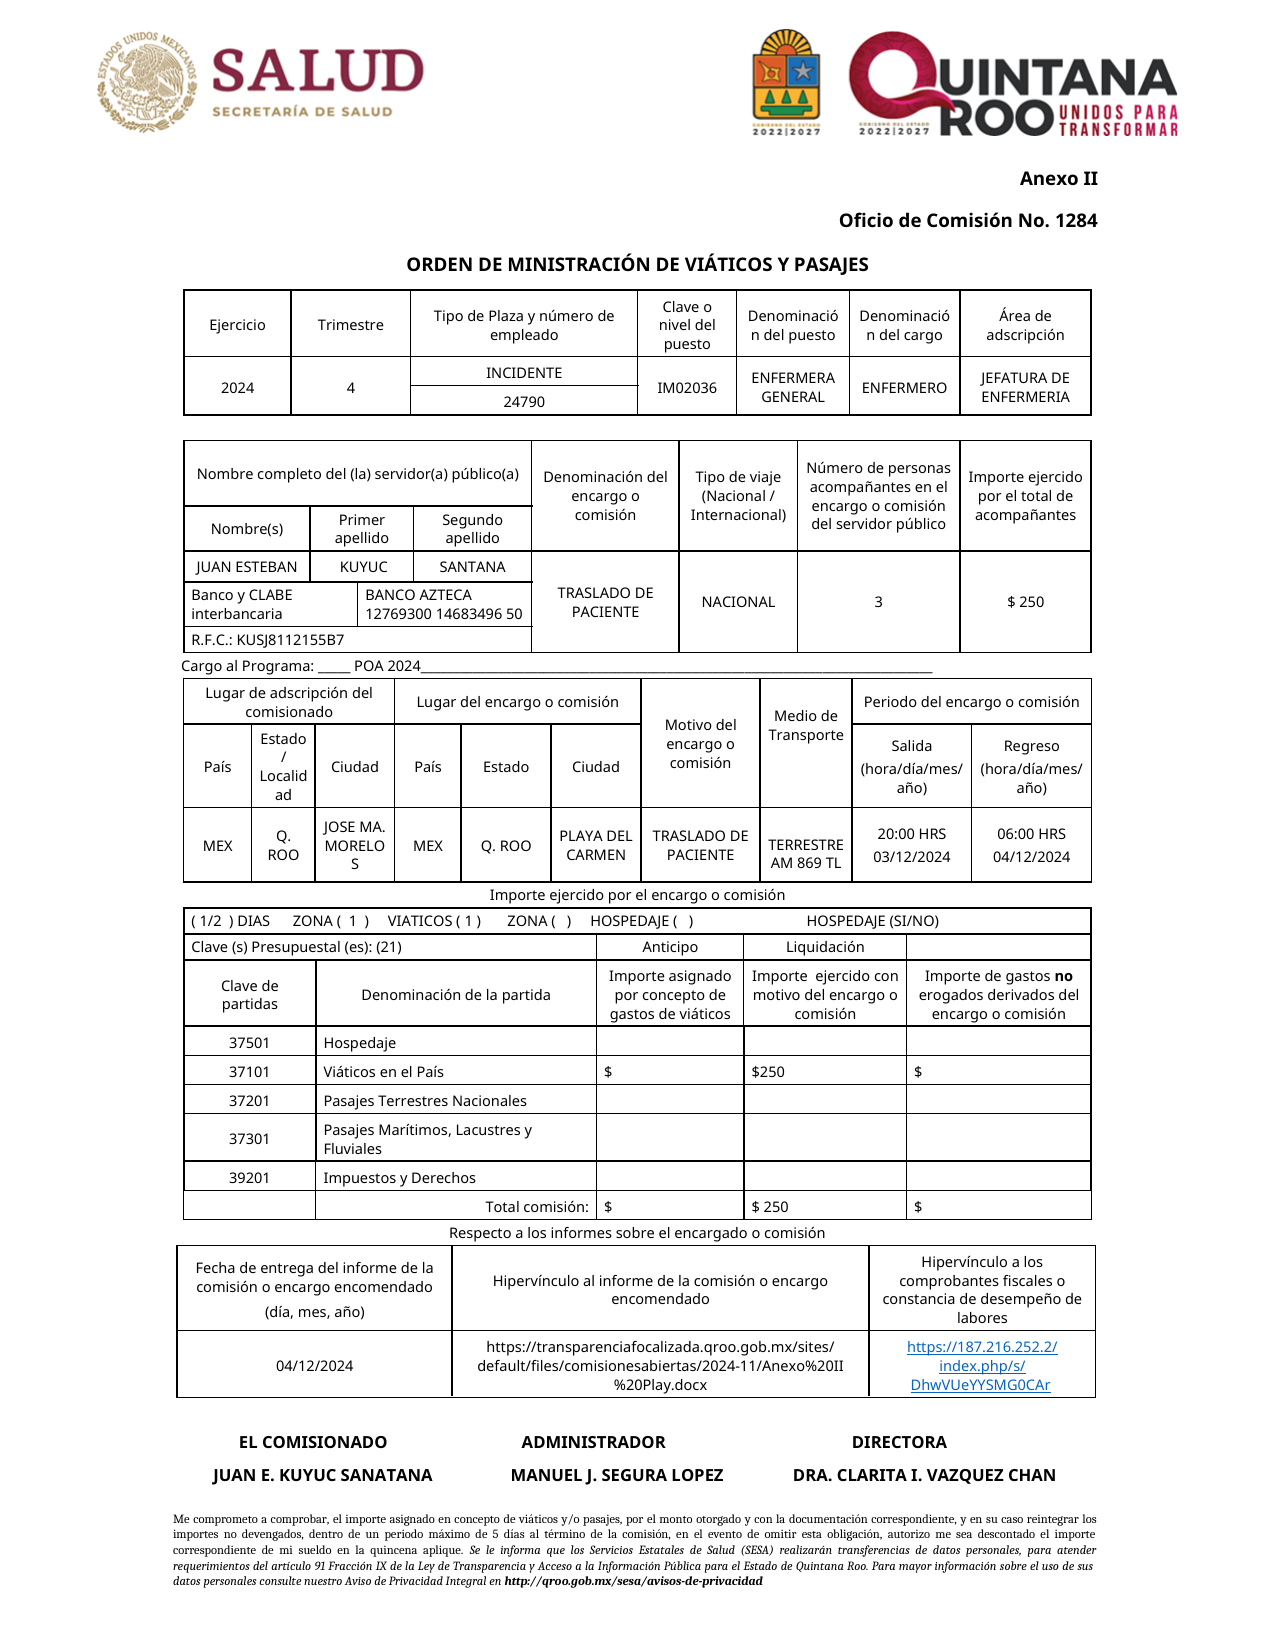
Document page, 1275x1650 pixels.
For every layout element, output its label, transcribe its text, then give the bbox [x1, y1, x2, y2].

table_cell Denominación de la partida [317, 961, 596, 1025]
table_cell 24790 [411, 386, 637, 414]
table_cell ENFERMERO [850, 357, 959, 414]
table_cell Importe asignado por concepto de gastos de viáticos [597, 961, 743, 1025]
table_header Fecha de entrega del informe de la comisión o encargo encomendado (día, mes, año) [178, 1246, 451, 1330]
table_cell $ 250 [745, 1191, 906, 1218]
table_cell 37201 [185, 1085, 315, 1113]
table_cell Ciudad [316, 725, 394, 807]
table_header Tipo de viaje (Nacional / Internacional) [680, 441, 797, 550]
table_header Importe ejercido por el total de acompañantes [961, 441, 1090, 550]
table_cell [745, 1085, 906, 1113]
table_header Motivo del encargo o comisión [642, 679, 759, 807]
table_header Hipervínculo a los comprobantes fiscales o constancia de desempeño de labores [870, 1246, 1095, 1330]
table_cell 4 [292, 357, 410, 414]
table_cell Pasajes Marítimos, Lacustres y Fluviales [317, 1114, 596, 1160]
table_cell JOSE MA. MORELOS [316, 808, 394, 881]
table_cell $ [907, 1191, 1091, 1218]
table_cell Banco y CLABE interbancaria [185, 583, 357, 626]
table_cell [745, 1114, 906, 1160]
table_cell 37301 [185, 1114, 315, 1160]
text Oficio de Comisión No. 1284 [177, 207, 1098, 232]
table_cell TRASLADO DE PACIENTE [532, 552, 678, 652]
table_cell https://187.216.252.2/index.php/s/DhwVUeYYSMG0CAr [870, 1331, 1095, 1396]
table_header Nombre completo del (la) servidor(a) público(a) [185, 441, 531, 505]
table_header ( 1/2 ) DIAS ZONA ( 1 ) VIATICOS ( 1 ) ZONA ( ) HOSPEDAJE ( ) HOSPEDAJE (SI/NO) [185, 909, 1090, 933]
table_cell [907, 1027, 1090, 1054]
table_header Periodo del encargo o comisión [853, 679, 1091, 723]
table_cell Primer apellido [311, 507, 413, 550]
table_cell https://transparenciafocalizada.qroo.gob.mx/sites/default/files/comisionesabiertas/2024-11/Anexo%20II%20Play.docx [453, 1331, 868, 1396]
table_header Tipo de Plaza y número de empleado [411, 291, 637, 356]
table_cell [745, 1027, 906, 1054]
table_cell [907, 1085, 1090, 1113]
table_cell $ [597, 1191, 743, 1218]
table_cell TRASLADO DE PACIENTE [642, 808, 759, 881]
table_cell Ciudad [552, 725, 640, 807]
table_cell Segundo apellido [414, 507, 531, 550]
table_header Clave o nivel del puesto [638, 291, 736, 356]
text Importe ejercido por el encargo o comisión [177, 886, 1098, 904]
table_cell Impuestos y Derechos [316, 1162, 596, 1189]
table_cell Q. ROO [252, 808, 314, 881]
table_cell BANCO AZTECA 12769300 14683496 50 [358, 583, 531, 626]
table_cell ENFERMERA GENERAL [737, 357, 849, 414]
picture [97, 29, 1178, 136]
table_cell [597, 1027, 743, 1054]
table_cell Anticipo [597, 935, 743, 959]
table_cell 37101 [185, 1056, 315, 1083]
table_cell JUAN ESTEBAN [185, 552, 309, 581]
table_cell R.F.C.: KUSJ8112155B7 [185, 627, 531, 652]
table_cell NACIONAL [680, 552, 797, 652]
table_cell Importe ejercido con motivo del encargo o comisión [744, 961, 906, 1025]
table_cell 3 [798, 552, 959, 652]
table_header Denominación del cargo [850, 291, 959, 356]
table_cell JEFATURA DE ENFERMERIA [961, 357, 1090, 414]
table_header Medio de Transporte [761, 679, 851, 807]
text EL COMISIONADO ADMINISTRADOR DIRECTORA [177, 1431, 1009, 1453]
table_cell Estado [462, 725, 550, 807]
table_cell PLAYA DEL CARMEN [552, 808, 640, 881]
table_header Área de adscripción [961, 291, 1090, 356]
table_header Número de personas acompañantes en el encargo o comisión del servidor público [798, 441, 959, 550]
table_cell País [184, 725, 251, 807]
table_cell Q. ROO [462, 808, 550, 881]
table_cell 20:00 HRS 03/12/2024 [853, 808, 971, 881]
table_cell Liquidación [744, 935, 906, 959]
table_cell 2024 [185, 357, 290, 414]
table_header Lugar del encargo o comisión [395, 679, 640, 723]
table_header Hipervínculo al informe de la comisión o encargo encomendado [453, 1246, 868, 1330]
table_header Denominación del encargo o comisión [532, 441, 678, 550]
text JUAN E. KUYUC SANATANA MANUEL J. SEGURA LOPEZ DRA. CLARITA I. VAZQUEZ CHAN [177, 1464, 1093, 1486]
table_cell Nombre(s) [185, 507, 309, 550]
table_cell Pasajes Terrestres Nacionales [317, 1085, 596, 1113]
table_cell Hospedaje [317, 1027, 596, 1054]
table_cell [907, 1162, 1090, 1189]
table_cell Clave de partidas [185, 961, 315, 1025]
table_cell [597, 1114, 743, 1160]
table_cell [597, 1085, 743, 1113]
table_cell MEX [395, 808, 460, 881]
table_cell Viáticos en el País [317, 1056, 596, 1083]
table_cell País [395, 725, 460, 807]
table_header Ejercicio [185, 291, 290, 356]
table_cell KUYUC [311, 552, 413, 581]
table_cell Estado/Localidad [252, 725, 314, 807]
table_cell [597, 1162, 743, 1189]
text ORDEN DE MINISTRACIÓN DE VIÁTICOS Y PASAJES [177, 251, 1098, 277]
table_cell 39201 [185, 1162, 315, 1189]
table_cell $ 250 [961, 552, 1090, 652]
table_cell Salida (hora/día/mes/ año) [853, 725, 971, 807]
table_header Trimestre [292, 291, 410, 356]
table_cell [907, 935, 1090, 959]
table_cell IM02036 [638, 357, 736, 414]
text Anexo II [177, 168, 1098, 190]
table_cell MEX [184, 808, 251, 881]
table_cell 37501 [185, 1027, 315, 1054]
table_header Denominación del puesto [737, 291, 849, 356]
table_cell Clave (s) Presupuestal (es): (21) [185, 935, 596, 959]
table_cell INCIDENTE [411, 357, 637, 385]
table_cell TERRESTRE AM 869 TL [761, 808, 851, 881]
table_cell [184, 1191, 315, 1218]
table_cell Regreso (hora/día/mes/ año) [972, 725, 1091, 807]
table_cell Importe de gastos no erogados derivados del encargo o comisión [907, 961, 1090, 1025]
table_cell [745, 1162, 906, 1189]
table_cell [907, 1114, 1090, 1160]
table_cell 06:00 HRS 04/12/2024 [972, 808, 1091, 881]
table_cell $ [907, 1056, 1090, 1083]
text Respecto a los informes sobre el encargado o comisión [177, 1223, 1098, 1242]
text Cargo al Programa: _____ POA 2024_______________________________________________________________________________ [177, 656, 1098, 675]
table_cell $250 [745, 1056, 906, 1083]
table_cell Total comisión: [316, 1191, 596, 1218]
table_cell $ [597, 1056, 743, 1083]
table_cell SANTANA [414, 552, 531, 581]
table_header Lugar de adscripción del comisionado [184, 679, 394, 723]
table_cell 04/12/2024 [178, 1331, 451, 1396]
